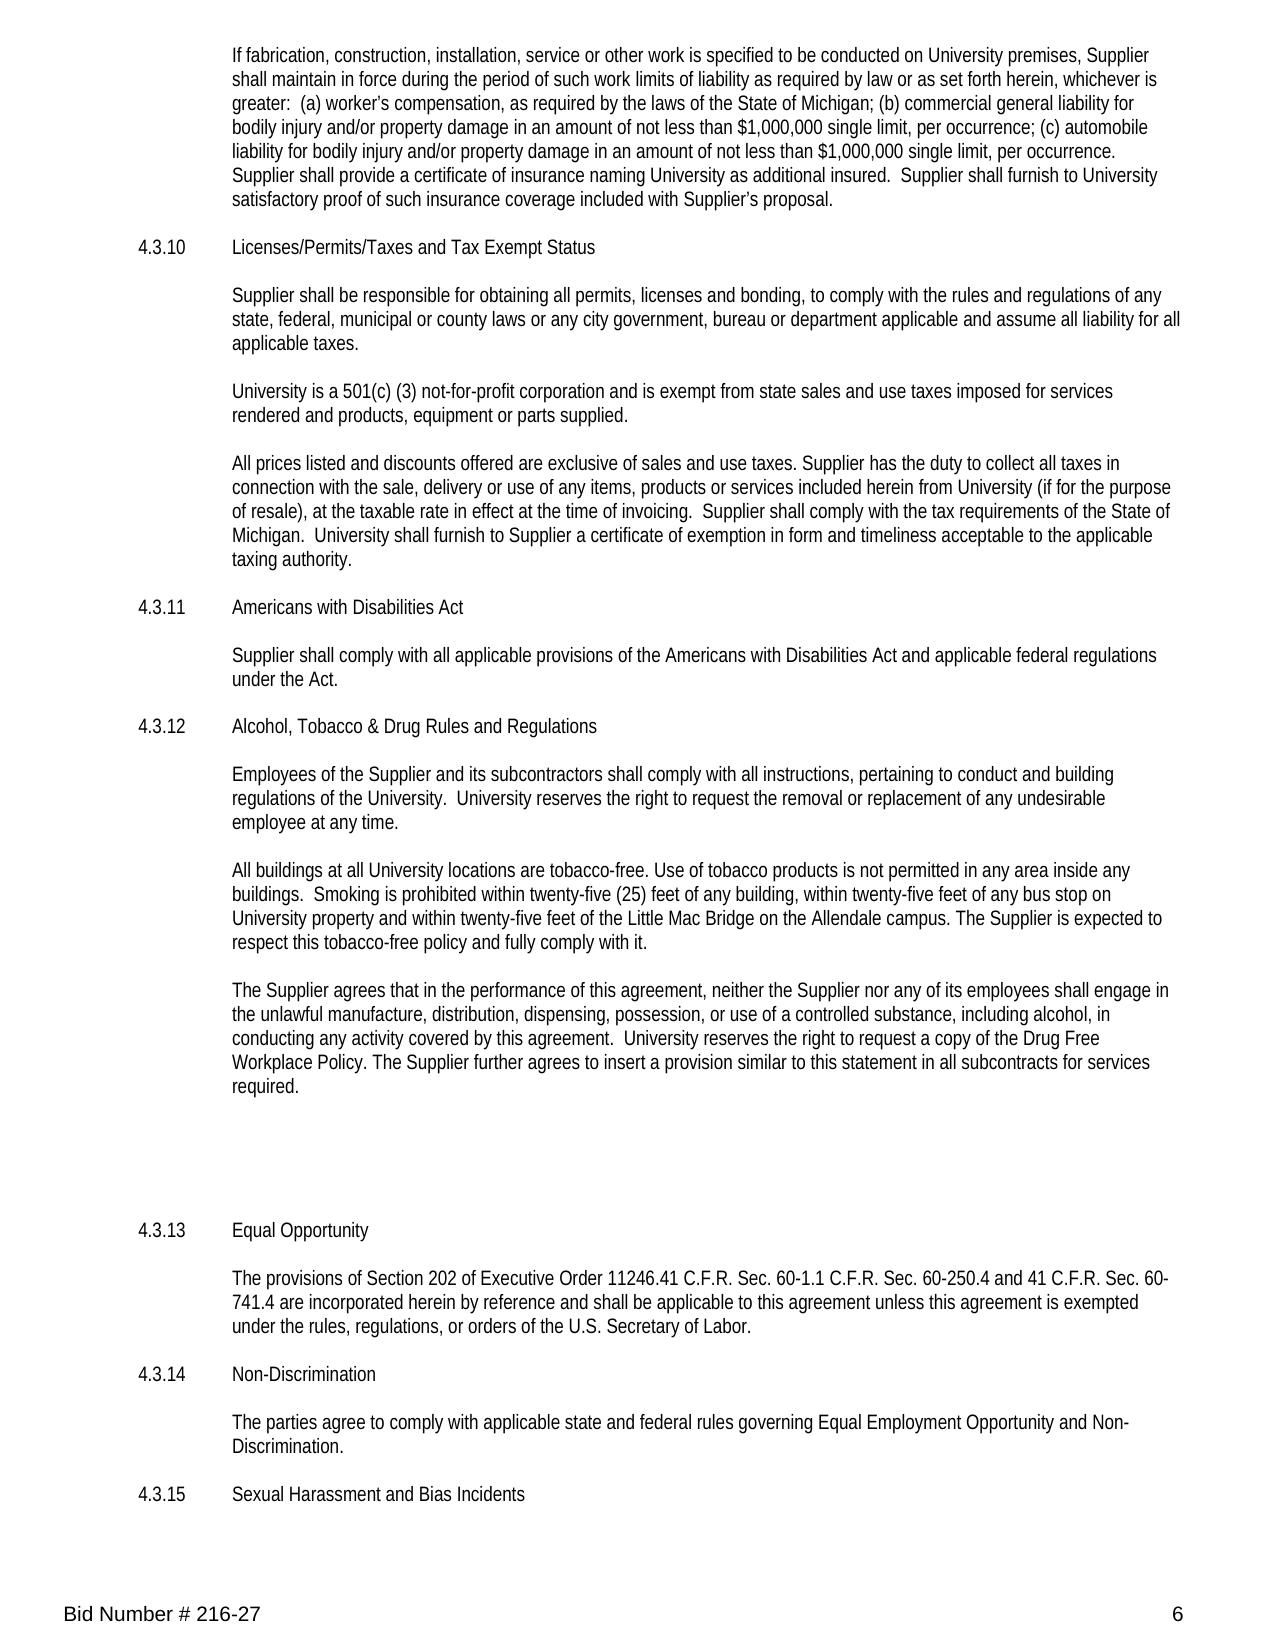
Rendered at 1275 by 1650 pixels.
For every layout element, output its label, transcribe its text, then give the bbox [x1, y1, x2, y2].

text The Supplier agrees that in the performance of this agreement, neither the Supplier nor any of its employees shall engage in the unlawful manufacture, distribution, dispensing, possession, or use of a controlled substance, including alcohol, in conducting any activity covered by this agreement. University reserves the right to request a copy of the Drug Free Workplace Policy. The Supplier further agrees to insert a provision similar to this statement in all subcontracts for services required. [232, 978, 1183, 1098]
text 4.3.12 Alcohol, Tobacco & Drug Rules and Regulations [138, 714, 1183, 738]
text University is a 501(c) (3) not-for-profit corporation and is exempt from state sales and use taxes imposed for services rendered and products, equipment or parts supplied. [232, 379, 1183, 427]
text Supplier shall be responsible for obtaining all permits, licenses and bonding, to comply with the rules and regulations of any state, federal, municipal or county laws or any city government, bureau or department applicable and assume all liability for all applicable taxes. [232, 283, 1183, 355]
text Employees of the Supplier and its subcontractors shall comply with all instructions, pertaining to conduct and building regulations of the University. University reserves the right to request the removal or replacement of any undesirable employee at any time. [232, 762, 1183, 834]
text 4.3.11 Americans with Disabilities Act [138, 595, 1183, 619]
text All buildings at all University locations are tobacco-free. Use of tobacco products is not permitted in any area inside any buildings. Smoking is prohibited within twenty-five (25) feet of any building, within twenty-five feet of any bus stop on University property and within twenty-five feet of the Little Mac Bridge on the Allendale campus. The Supplier is expected to respect this tobacco-free policy and fully comply with it. [232, 858, 1183, 954]
text 4.3.13 Equal Opportunity [138, 1218, 1183, 1242]
text 4.3.15 Sexual Harassment and Bias Incidents [138, 1482, 1183, 1506]
text Supplier shall comply with all applicable provisions of the Americans with Disabilities Act and applicable federal regulations under the Act. [232, 643, 1183, 691]
text 4.3.14 Non-Discrimination [138, 1362, 1183, 1386]
text The provisions of Section 202 of Executive Order 11246.41 C.F.R. Sec. 60-1.1 C.F.R. Sec. 60-250.4 and 41 C.F.R. Sec. 60-741.4 are incorporated herein by reference and shall be applicable to this agreement unless this agreement is exempted under the rules, regulations, or orders of the U.S. Secretary of Labor. [232, 1266, 1183, 1338]
text 4.3.10 Licenses/Permits/Taxes and Tax Exempt Status [138, 235, 1183, 259]
text The parties agree to comply with applicable state and federal rules governing Equal Employment Opportunity and Non-Discrimination. [232, 1409, 1183, 1457]
text If fabrication, construction, installation, service or other work is specified to be conducted on University premises, Supplier shall maintain in force during the period of such work limits of liability as required by law or as set forth herein, whichever is greater: (a) worker’s compensation, as required by the laws of the State of Michigan; (b) commercial general liability for bodily injury and/or property damage in an amount of not less than $1,000,000 single limit, per occurrence; (c) automobile liability for bodily injury and/or property damage in an amount of not less than $1,000,000 single limit, per occurrence. Supplier shall provide a certificate of insurance naming University as additional insured. Supplier shall furnish to University satisfactory proof of such insurance coverage included with Supplier’s proposal. [138, 43, 1183, 235]
text All prices listed and discounts offered are exclusive of sales and use taxes. Supplier has the duty to collect all taxes in connection with the sale, delivery or use of any items, products or services included herein from University (if for the purpose of resale), at the taxable rate in effect at the time of invoicing. Supplier shall comply with the tax requirements of the State of Michigan. University shall furnish to Supplier a certificate of exemption in form and timeliness acceptable to the applicable taxing authority. [232, 451, 1183, 571]
